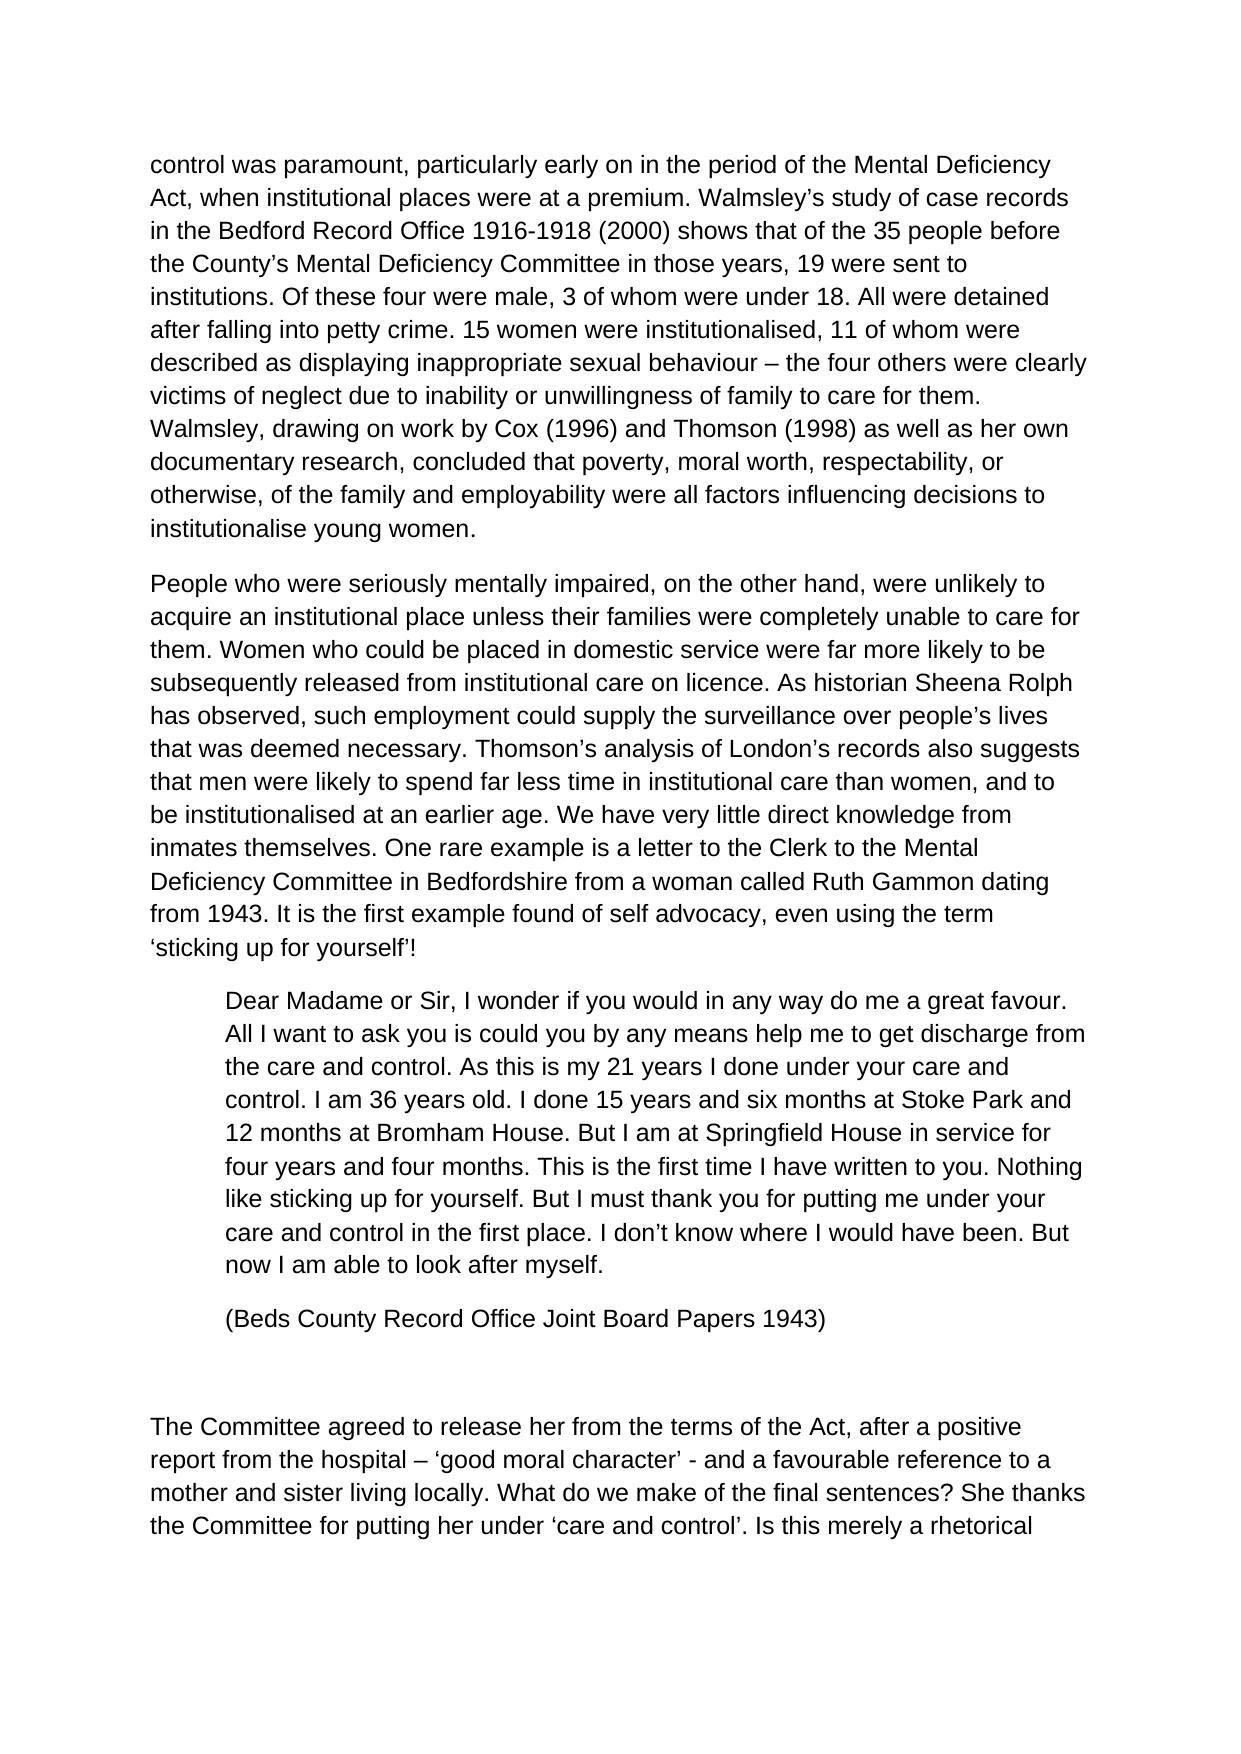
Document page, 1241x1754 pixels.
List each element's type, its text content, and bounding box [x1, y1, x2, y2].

text Dear Madame or Sir, I wonder if you would in any way do me a great favour. All I want to ask you is could you by any means help me to get discharge from the care and control. As this is my 21 years I done under your care and control. I am 36 years old. I done 15 years and six months at Stoke Park and 12 months at Bromham House. But I am at Springfield House in service for four years and four months. This is the first time I have written to you. Nothing like sticking up for yourself. But I must thank you for putting me under your care and control in the first place. I don’t know where I would have been. But now I am able to look after myself. [225, 986, 1090, 1279]
text (Beds County Record Office Joint Board Papers 1943) [225, 1304, 1090, 1333]
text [150, 1412, 1090, 1540]
text People who were seriously mentally impaired, on the other hand, were unlikely to acquire an institutional place unless their families were completely unable to care for them. Women who could be placed in domestic service were far more likely to be subsequently released from institutional care on licence. As historian Sheena Rolph has observed, such employment could supply the surveillance over people’s lives that was deemed necessary. Thomson’s analysis of London’s records also suggests that men were likely to spend far less time in institutional care than women, and to be institutionalised at an earlier age. We have very little direct knowledge from inmates themselves. One rare example is a letter to the Clerk to the Mental Deficiency Committee in Bedfordshire from a woman called Ruth Gammon dating from 1943. It is the first example found of self advocacy, even using the term ‘sticking up for yourself’! [150, 569, 1090, 961]
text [150, 150, 1090, 544]
